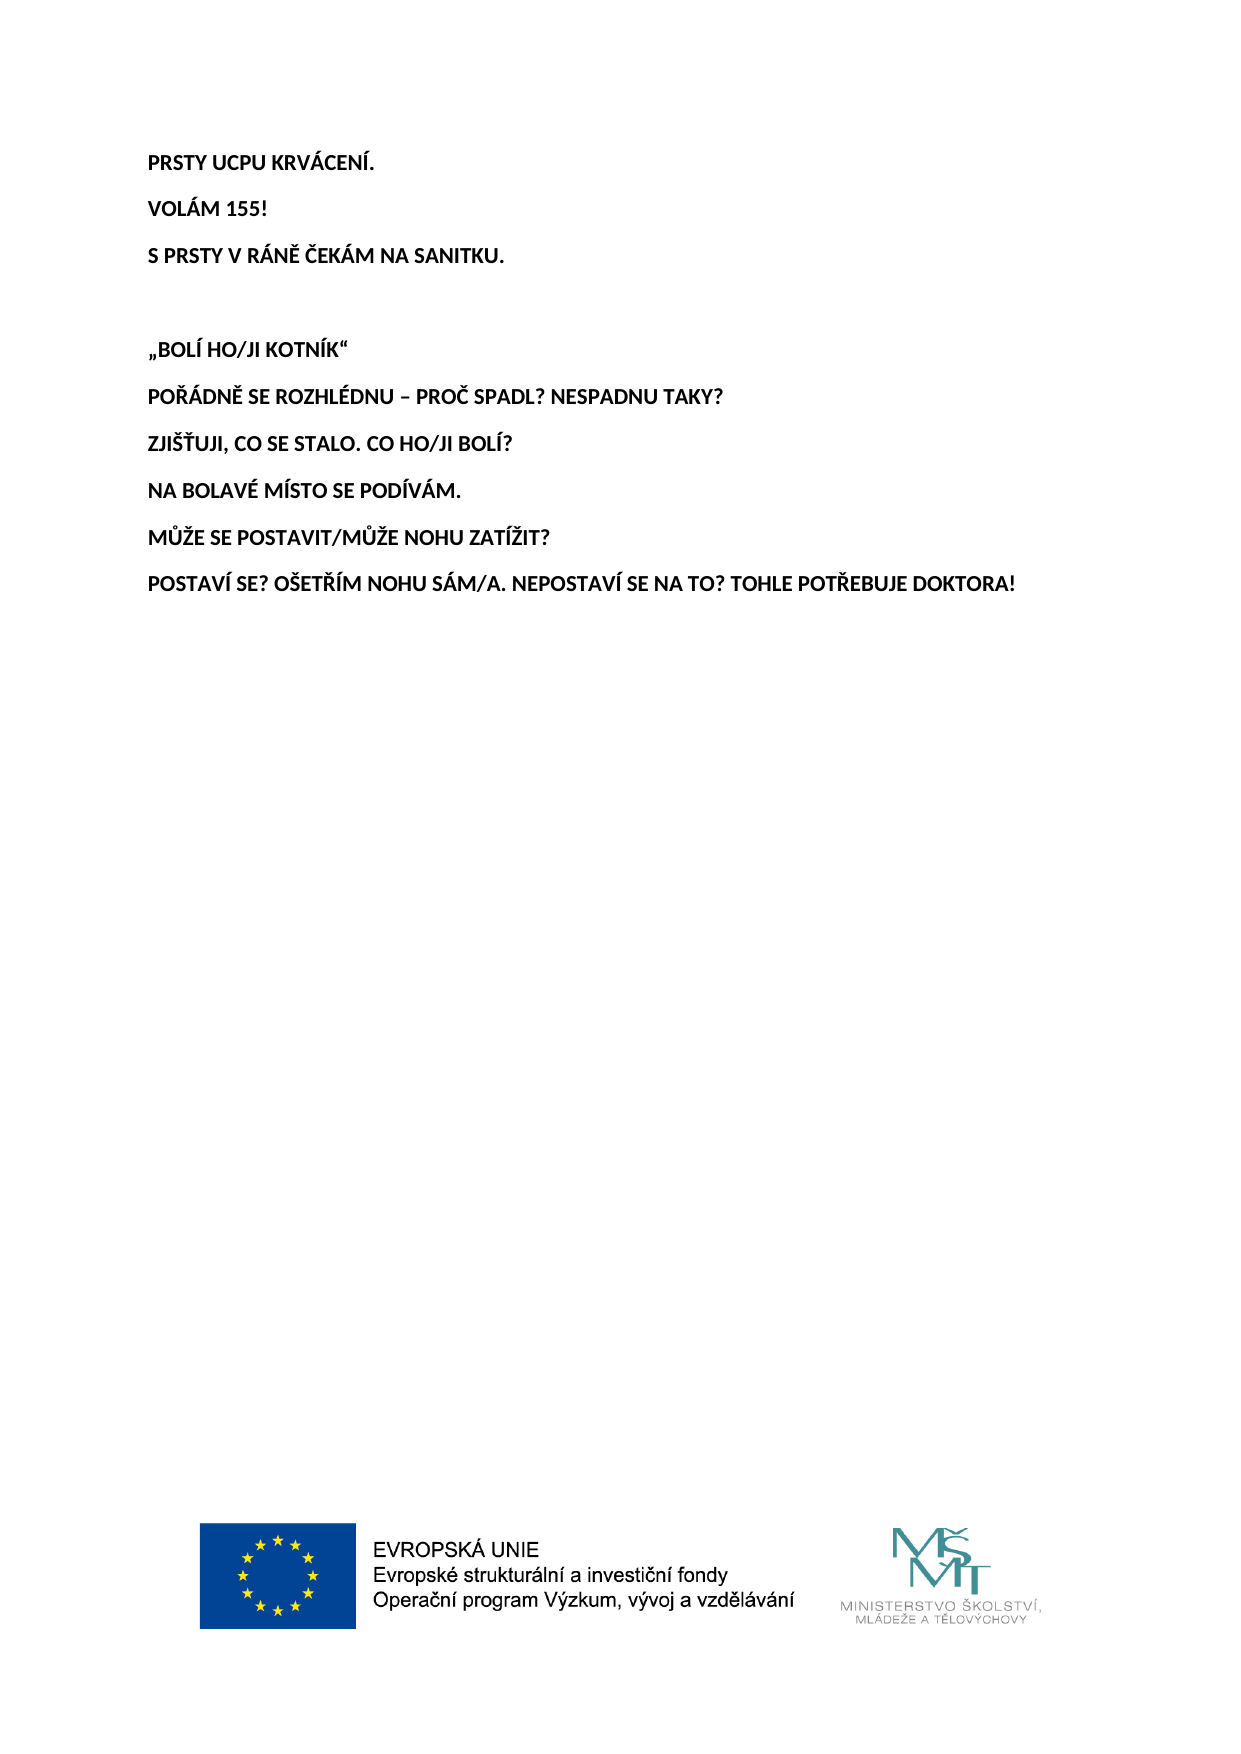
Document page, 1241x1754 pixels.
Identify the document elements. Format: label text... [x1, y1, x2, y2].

text NA BOLAVÉ MÍSTO SE PODÍVÁM. [148, 476, 1093, 504]
text POSTAVÍ SE? OŠETŘÍM NOHU SÁM/A. NEPOSTAVÍ SE NA TO? TOHLE POTŘEBUJE DOKTORA! [148, 569, 1093, 597]
text ZJIŠŤUJI, CO SE STALO. CO HO/JI BOLÍ? [148, 429, 1093, 457]
text VOLÁM 155! [148, 194, 1093, 222]
text „BOLÍ HO/JI KOTNÍK“ [148, 335, 1093, 363]
text POŘÁDNĚ SE ROZHLÉDNU – PROČ SPADL? NESPADNU TAKY? [148, 382, 1093, 410]
text S PRSTY V RÁNĚ ČEKÁM NA SANITKU. [148, 241, 1093, 269]
picture [147, 1470, 1093, 1681]
text MŮŽE SE POSTAVIT/MŮŽE NOHU ZATÍŽIT? [148, 523, 1093, 551]
text PRSTY UCPU KRVÁCENÍ. [148, 148, 1093, 176]
